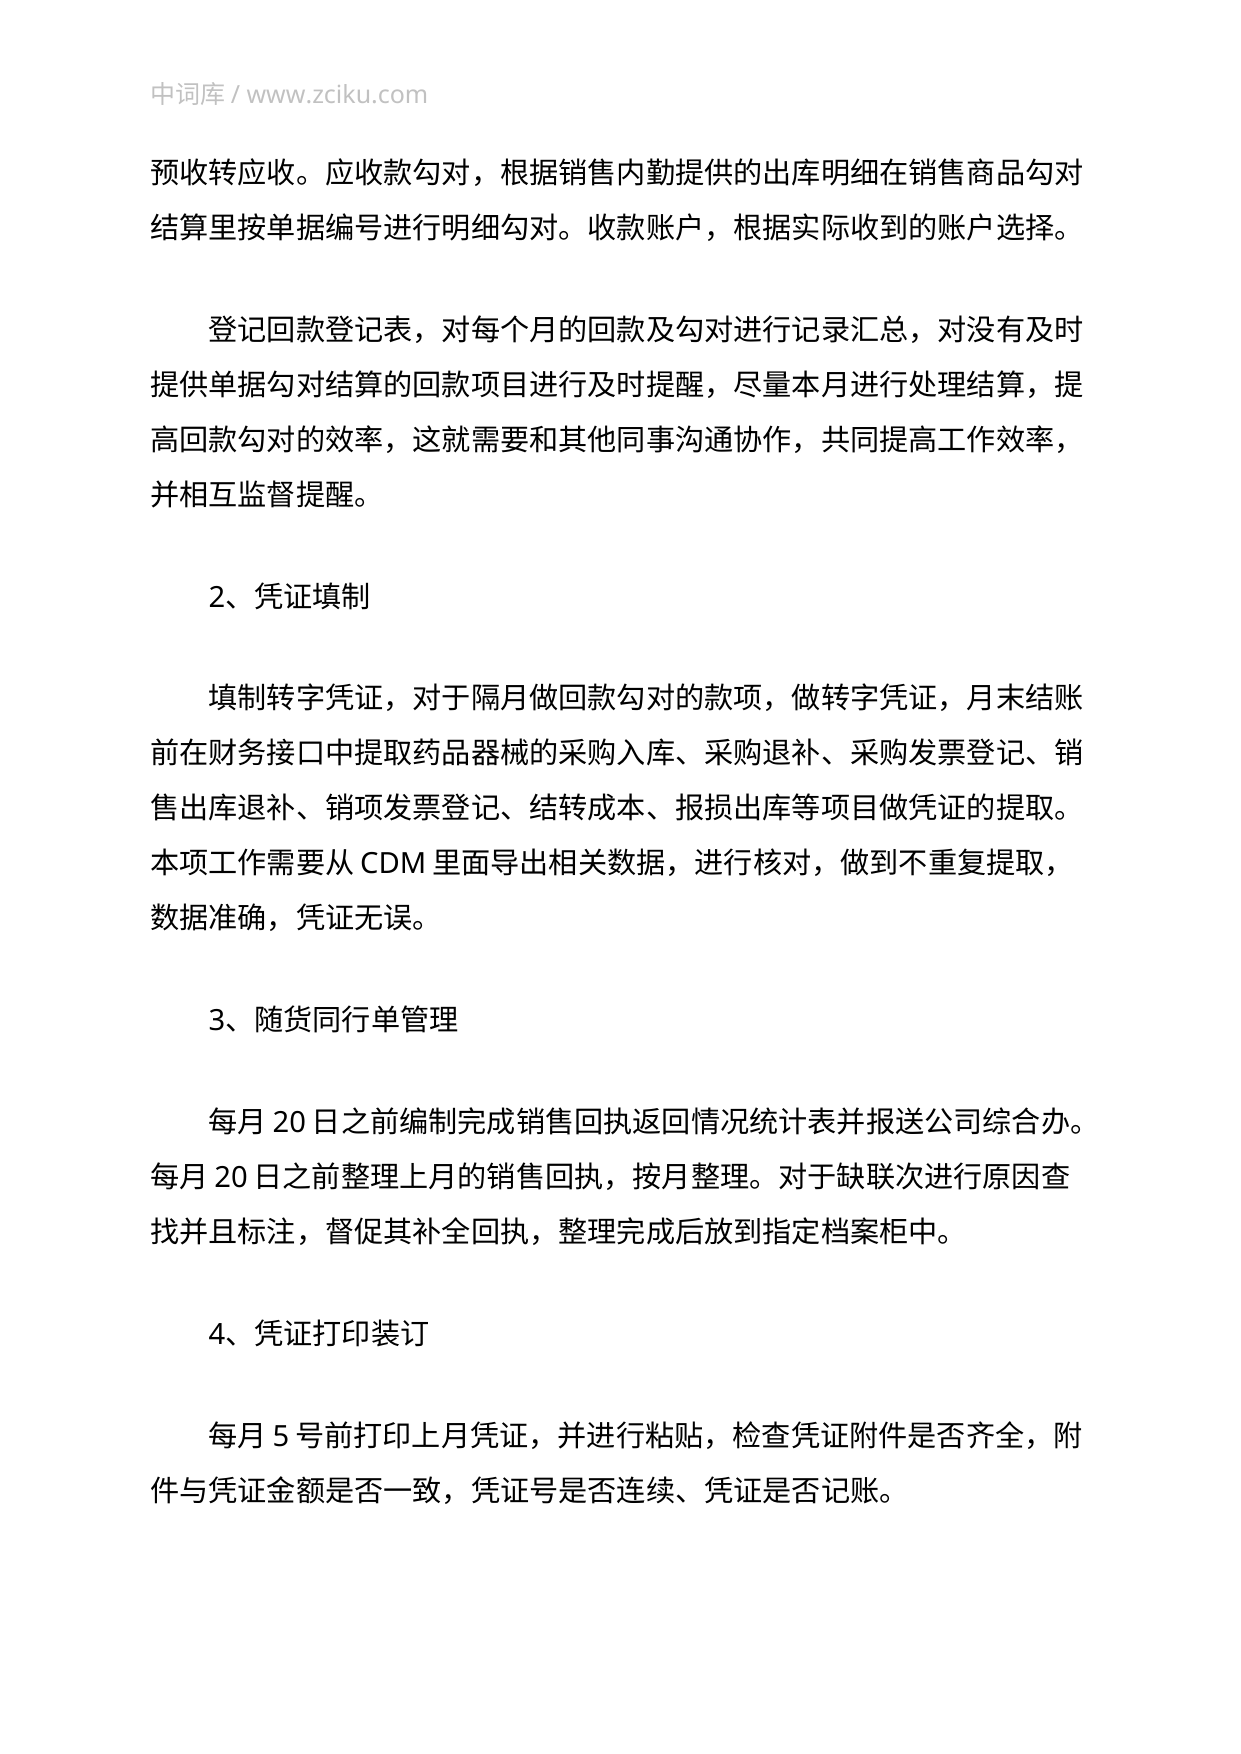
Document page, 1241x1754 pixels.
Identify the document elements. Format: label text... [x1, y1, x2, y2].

text 登记回款登记表，对每个月的回款及勾对进行记录汇总，对没有及时提供单据勾对结算的回款项目进行及时提醒，尽量本月进行处理结算，提高回款勾对的效率，这就需要和其他同事沟通协作，共同提高工作效率，并相互监督提醒。 [150, 307, 1090, 514]
text 每月20日之前编制完成销售回执返回情况统计表并报送公司综合办。每月20日之前整理上月的销售回执，按月整理。对于缺联次进行原因查找并且标注，督促其补全回执，整理完成后放到指定档案柜中。 [150, 1098, 1090, 1251]
text 每月5号前打印上月凭证，并进行粘贴，检查凭证附件是否齐全，附件与凭证金额是否一致，凭证号是否连续、凭证是否记账。 [150, 1412, 1090, 1509]
text 4、凭证打印装订 [150, 1310, 1090, 1353]
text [150, 150, 1090, 247]
text 2、凭证填制 [150, 573, 1090, 616]
text 3、随货同行单管理 [150, 997, 1090, 1039]
text 填制转字凭证，对于隔月做回款勾对的款项，做转字凭证，月末结账前在财务接口中提取药品器械的采购入库、采购退补、采购发票登记、销售出库退补、销项发票登记、结转成本、报损出库等项目做凭证的提取。本项工作需要从CDM里面导出相关数据，进行核对，做到不重复提取，数据准确，凭证无误。 [150, 675, 1090, 937]
